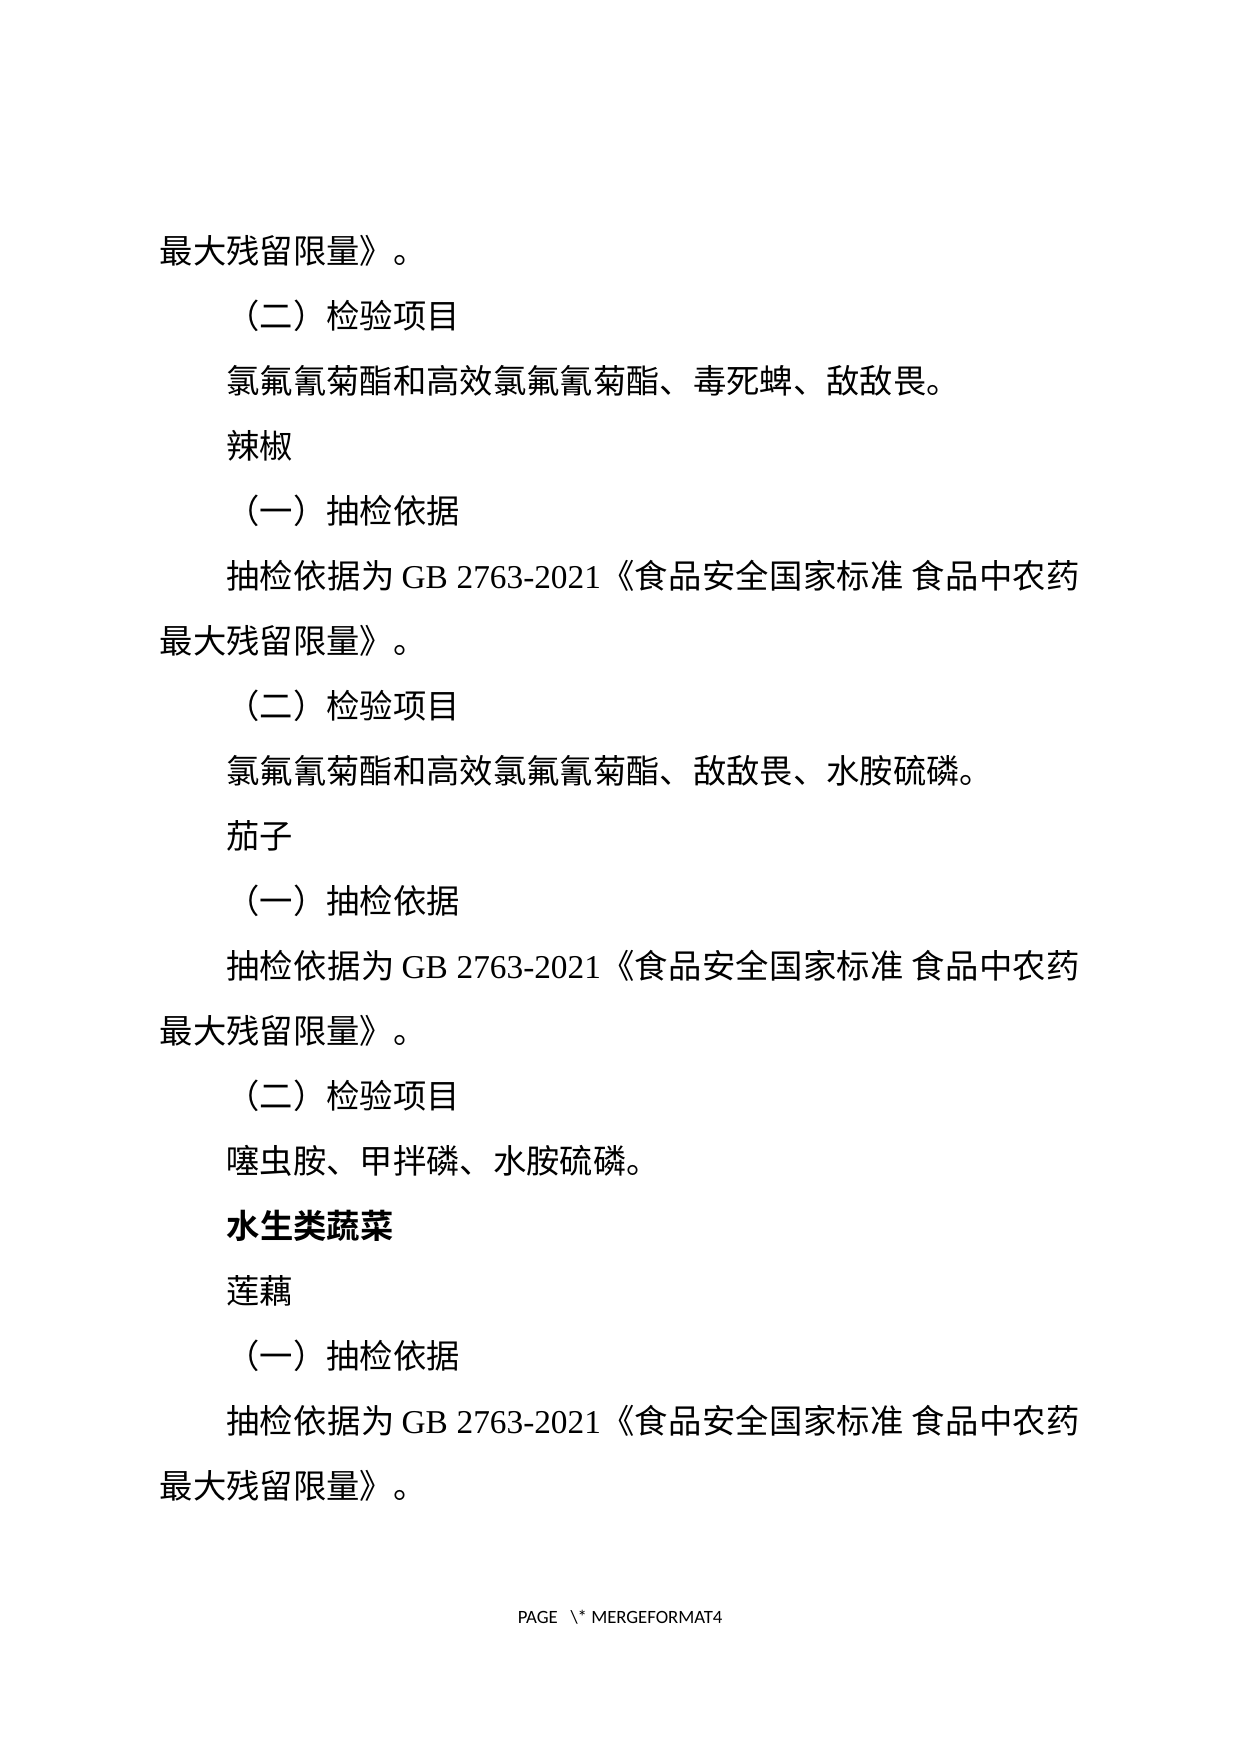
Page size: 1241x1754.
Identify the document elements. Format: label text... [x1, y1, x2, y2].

list 莲藕 [159, 1257, 1081, 1322]
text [159, 1387, 1081, 1517]
list （一）抽检依据 [159, 477, 1081, 542]
text （二）检验项目 [159, 1062, 1081, 1127]
text 氯氟氰菊酯和高效氯氟氰菊酯、毒死蜱、敌敌畏。 [159, 347, 1081, 412]
text 抽检依据为GB 2763-2021《食品安全国家标准 食品中农药最大残留限量》。 [159, 542, 1081, 672]
list 噻虫胺、甲拌磷、水胺硫磷。 [159, 1127, 1081, 1192]
text 氯氟氰菊酯和高效氯氟氰菊酯、敌敌畏、水胺硫磷。 [159, 737, 1081, 802]
list （一）抽检依据 [159, 1322, 1081, 1387]
list （一）抽检依据 [159, 867, 1081, 932]
list 水生类蔬菜 [159, 1192, 1081, 1257]
text 抽检依据为GB 2763-2021《食品安全国家标准 食品中农药最大残留限量》。 [159, 932, 1081, 1062]
text （二）检验项目 [159, 282, 1081, 347]
list 茄子 [159, 802, 1081, 867]
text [159, 217, 1081, 282]
text （二）检验项目 [159, 672, 1081, 737]
list 辣椒 [159, 412, 1081, 477]
